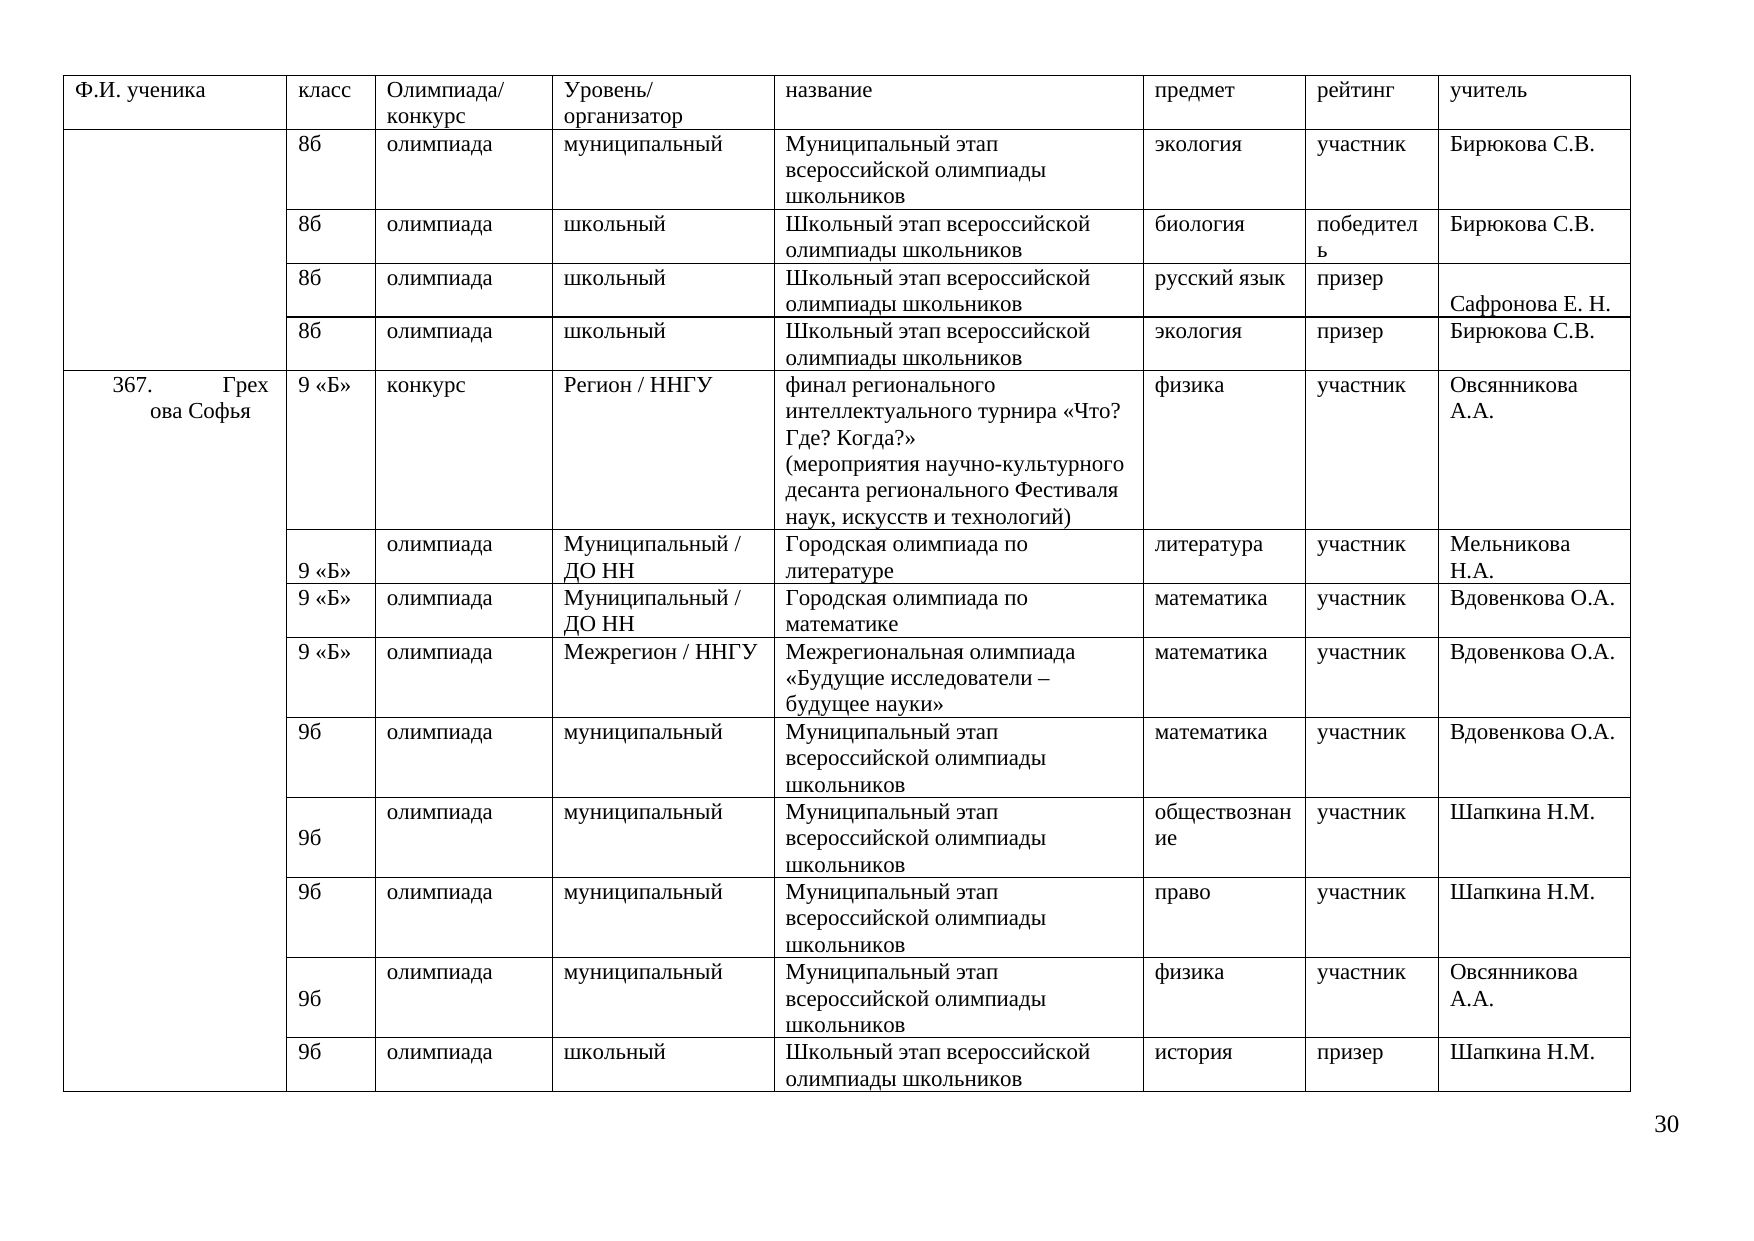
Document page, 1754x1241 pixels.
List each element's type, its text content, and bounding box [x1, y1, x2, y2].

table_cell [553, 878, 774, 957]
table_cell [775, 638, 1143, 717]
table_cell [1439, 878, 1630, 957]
table_header учитель [1439, 76, 1630, 129]
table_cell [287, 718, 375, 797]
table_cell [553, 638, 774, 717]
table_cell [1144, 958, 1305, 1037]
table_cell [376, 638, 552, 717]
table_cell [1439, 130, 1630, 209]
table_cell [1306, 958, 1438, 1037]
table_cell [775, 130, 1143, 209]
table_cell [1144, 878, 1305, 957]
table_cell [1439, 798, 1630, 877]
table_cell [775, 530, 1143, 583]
table_header рейтинг [1306, 76, 1438, 129]
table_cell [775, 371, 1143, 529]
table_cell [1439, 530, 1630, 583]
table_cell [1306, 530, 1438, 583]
table_header название [775, 76, 1143, 129]
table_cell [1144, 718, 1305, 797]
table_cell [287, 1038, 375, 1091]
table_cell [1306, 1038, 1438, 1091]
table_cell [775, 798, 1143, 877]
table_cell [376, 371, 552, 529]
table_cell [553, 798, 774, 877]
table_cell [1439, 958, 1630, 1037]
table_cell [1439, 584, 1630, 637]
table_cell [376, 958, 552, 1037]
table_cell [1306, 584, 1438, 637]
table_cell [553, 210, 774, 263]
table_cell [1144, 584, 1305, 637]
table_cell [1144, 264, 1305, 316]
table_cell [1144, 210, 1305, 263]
table_header Ф.И. ученика [64, 76, 286, 129]
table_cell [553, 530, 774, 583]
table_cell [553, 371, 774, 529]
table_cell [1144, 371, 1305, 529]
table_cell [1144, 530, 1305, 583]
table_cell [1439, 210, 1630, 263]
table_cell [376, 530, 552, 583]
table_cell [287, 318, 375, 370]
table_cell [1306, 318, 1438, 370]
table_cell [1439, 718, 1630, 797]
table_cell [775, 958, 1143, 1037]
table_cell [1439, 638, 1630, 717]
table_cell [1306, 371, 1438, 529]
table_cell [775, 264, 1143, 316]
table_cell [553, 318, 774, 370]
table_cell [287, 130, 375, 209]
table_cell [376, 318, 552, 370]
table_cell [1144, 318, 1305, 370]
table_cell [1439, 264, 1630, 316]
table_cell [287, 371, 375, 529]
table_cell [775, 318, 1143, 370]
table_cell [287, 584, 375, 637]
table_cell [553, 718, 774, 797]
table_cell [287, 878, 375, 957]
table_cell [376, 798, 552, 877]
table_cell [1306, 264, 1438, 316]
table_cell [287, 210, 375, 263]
table_header Уровень/ организатор [553, 76, 774, 129]
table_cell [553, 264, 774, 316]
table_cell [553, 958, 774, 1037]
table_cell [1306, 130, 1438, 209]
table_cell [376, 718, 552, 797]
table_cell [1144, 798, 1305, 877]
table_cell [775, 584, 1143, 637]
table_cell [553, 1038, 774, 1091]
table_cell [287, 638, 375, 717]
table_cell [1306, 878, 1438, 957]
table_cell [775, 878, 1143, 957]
table_header класс [287, 76, 375, 129]
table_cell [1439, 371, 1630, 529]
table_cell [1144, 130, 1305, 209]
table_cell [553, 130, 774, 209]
table_header Олимпиада/конкурс [376, 76, 552, 129]
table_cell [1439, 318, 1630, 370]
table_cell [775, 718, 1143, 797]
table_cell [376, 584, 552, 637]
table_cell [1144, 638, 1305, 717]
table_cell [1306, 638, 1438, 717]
table_header предмет [1144, 76, 1305, 129]
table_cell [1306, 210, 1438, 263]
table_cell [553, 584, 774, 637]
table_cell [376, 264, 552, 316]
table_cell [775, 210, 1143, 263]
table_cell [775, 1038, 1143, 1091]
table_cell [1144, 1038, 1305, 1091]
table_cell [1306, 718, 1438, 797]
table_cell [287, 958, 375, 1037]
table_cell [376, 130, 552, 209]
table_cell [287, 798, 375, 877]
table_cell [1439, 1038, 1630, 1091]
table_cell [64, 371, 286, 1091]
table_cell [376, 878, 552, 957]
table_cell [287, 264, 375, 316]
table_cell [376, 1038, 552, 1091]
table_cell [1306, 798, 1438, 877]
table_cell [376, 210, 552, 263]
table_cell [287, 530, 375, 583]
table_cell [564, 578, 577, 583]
